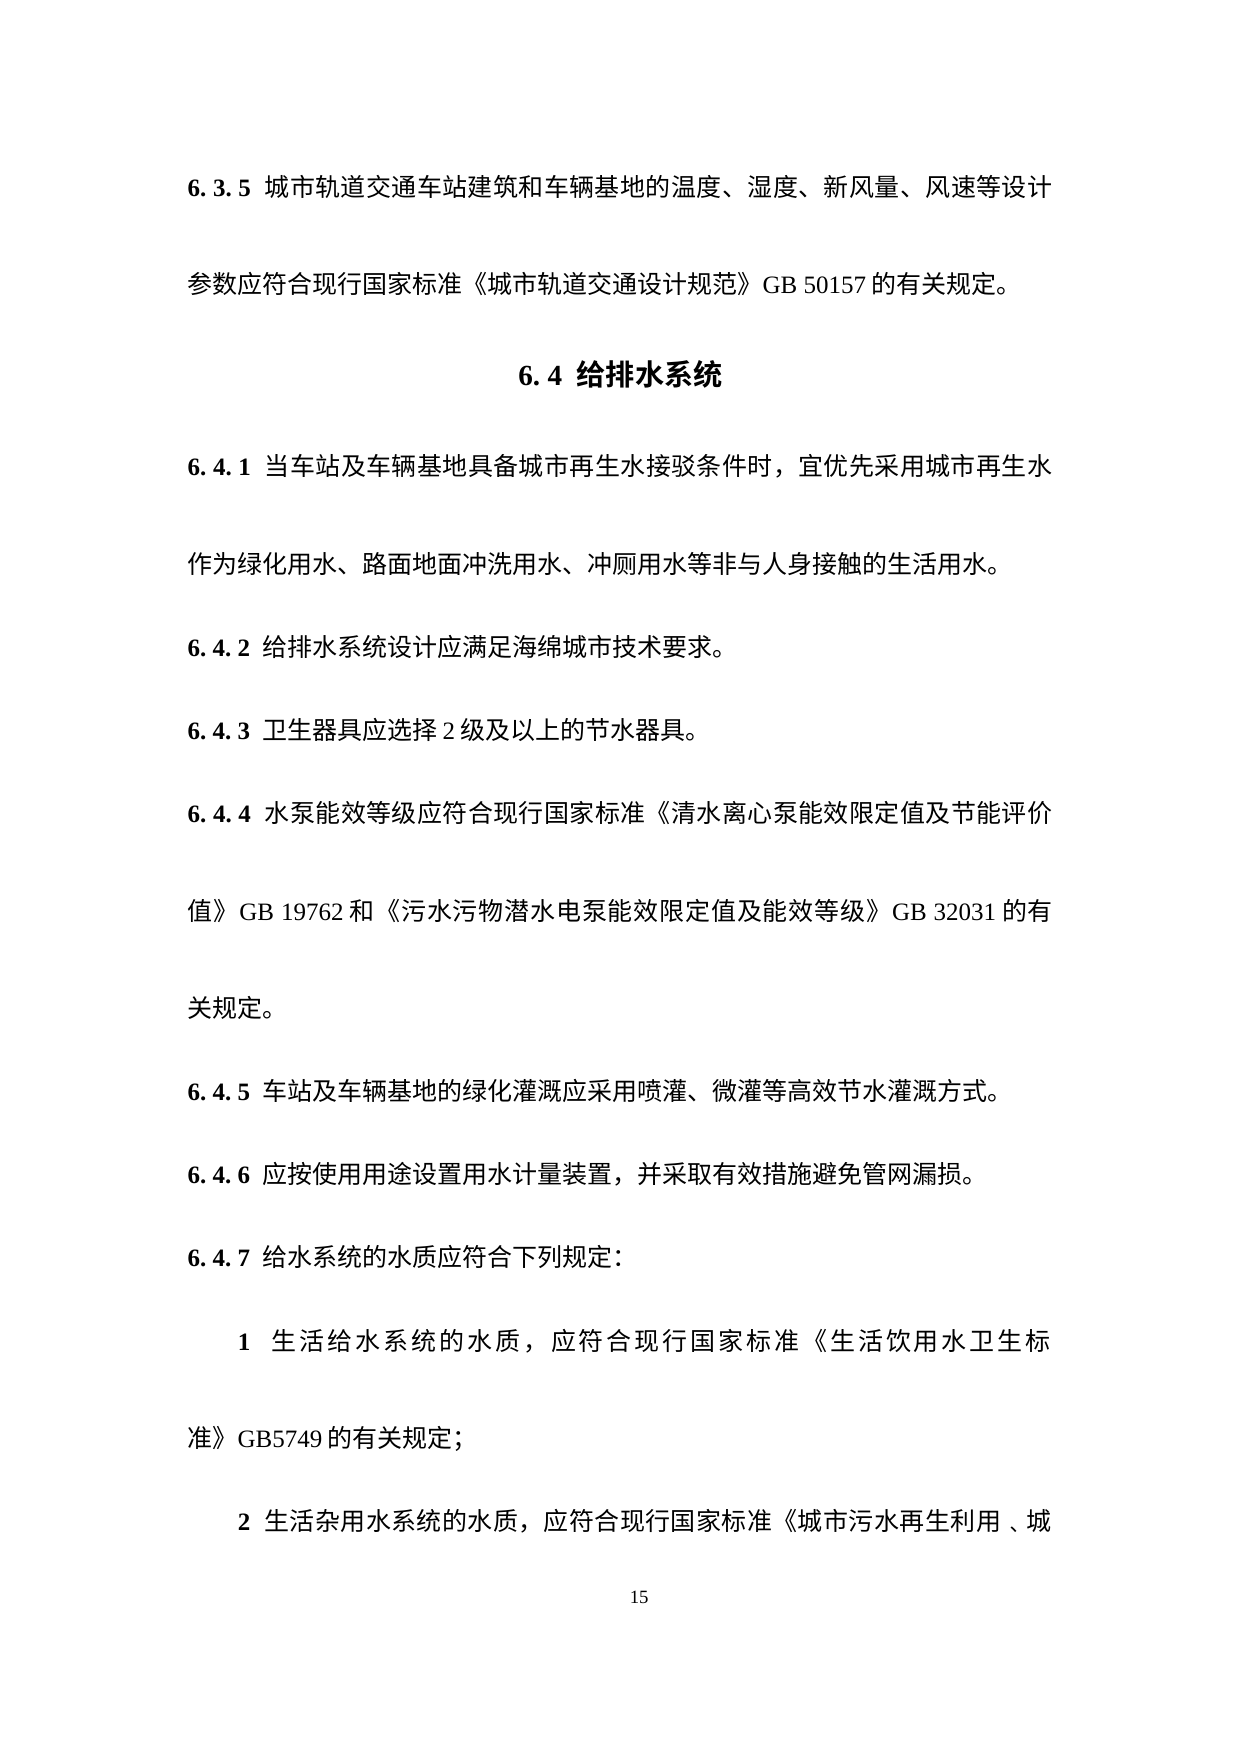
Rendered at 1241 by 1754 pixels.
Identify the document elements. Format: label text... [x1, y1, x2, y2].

text 6. 4. 6 应按使用用途设置用水计量装置，并采取有效措施避免管网漏损。 [187, 1140, 1053, 1205]
text 6. 3. 5 城市轨道交通车站建筑和车辆基地的温度、湿度、新风量、风速等设计参数应符合现行国家标准《城市轨道交通设计规范》GB 50157的有关规定。 [187, 153, 1053, 316]
text 6. 4. 3 卫生器具应选择2级及以上的节水器具。 [187, 696, 1053, 761]
text 1 生活给水系统的水质，应符合现行国家标准《生活饮用水卫生标准》GB5749的有关规定； [187, 1307, 1053, 1469]
text 6. 4. 4 水泵能效等级应符合现行国家标准《清水离心泵能效限定值及节能评价值》GB 19762和《污水污物潜水电泵能效限定值及能效等级》GB 32031的有关规定。 [187, 779, 1053, 1039]
text 6. 4. 5 车站及车辆基地的绿化灌溉应采用喷灌、微灌等高效节水灌溉方式。 [187, 1057, 1053, 1122]
text 6. 4. 7 给水系统的水质应符合下列规定： [187, 1223, 1053, 1288]
text 6. 4. 1 当车站及车辆基地具备城市再生水接驳条件时，宜优先采用城市再生水作为绿化用水、路面地面冲洗用水、冲厕用水等非与人身接触的生活用水。 [187, 432, 1053, 595]
subtitle 6. 4 给排水系统 [187, 340, 1053, 405]
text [187, 1487, 1053, 1552]
text 6. 4. 2 给排水系统设计应满足海绵城市技术要求。 [187, 613, 1053, 678]
